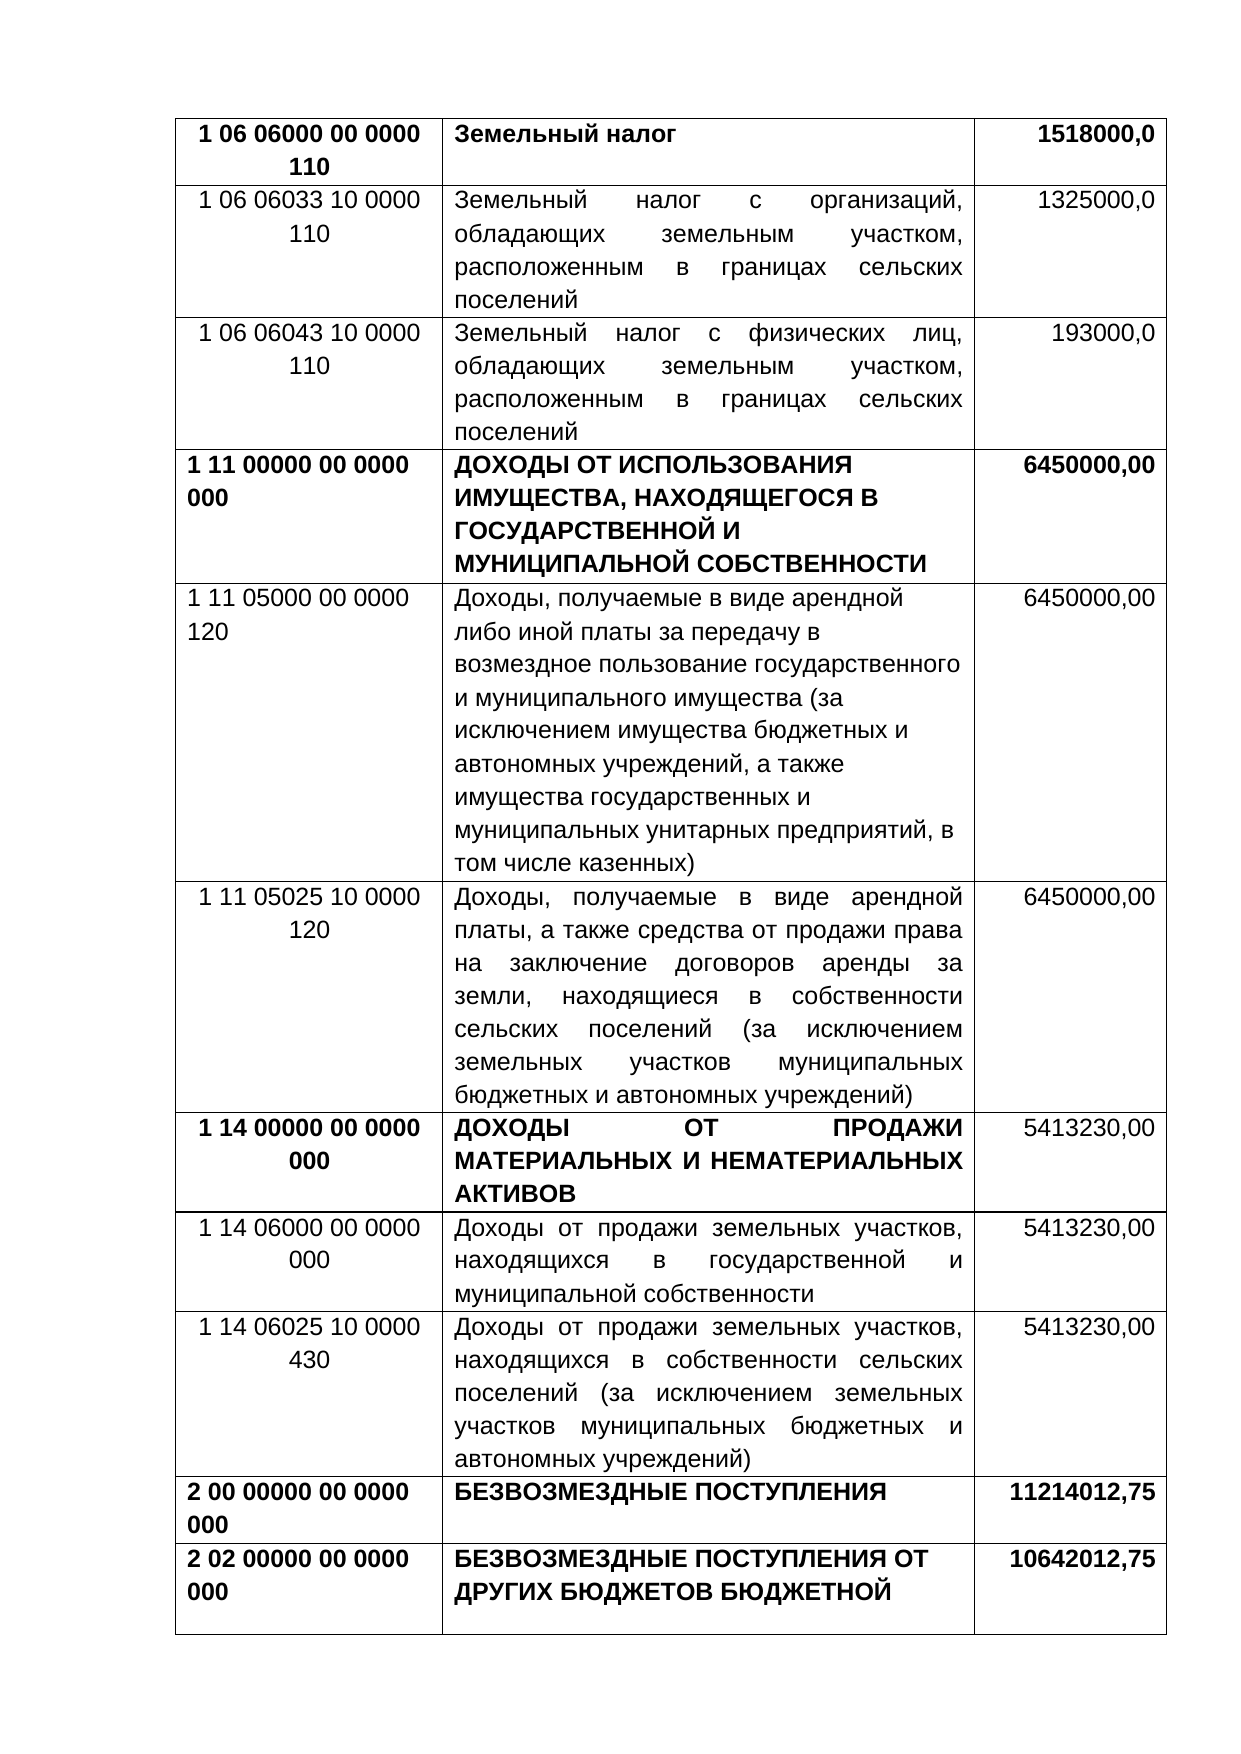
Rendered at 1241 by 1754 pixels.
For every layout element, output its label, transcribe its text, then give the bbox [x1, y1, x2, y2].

table_cell Доходы, получаемые в виде арендной либо иной платы за передачу в возмездное пользование государственного и муниципального имущества (за исключением имущества бюджетных и автономных учреждений, а также имущества государственных и муниципальных унитарных предприятий, в том числе казенных) [443, 584, 974, 881]
table_cell 5413230,00 [975, 1113, 1166, 1211]
table_cell 6450000,00 [975, 450, 1166, 582]
table_cell 1 14 06025 10 0000 430 [176, 1312, 442, 1476]
table_cell 6450000,00 [975, 584, 1166, 881]
table_cell 6450000,00 [975, 882, 1166, 1112]
table_cell Доходы от продажи земельных участков, находящихся в собственности сельских поселений (за исключением земельных участков муниципальных бюджетных и автономных учреждений) [443, 1312, 974, 1476]
table_cell 1 11 05025 10 0000 120 [176, 882, 442, 1112]
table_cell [176, 1544, 442, 1634]
table_cell Земельный налог с организаций, обладающих земельным участком, расположенным в границах сельских поселений [443, 186, 974, 317]
table_cell 1 14 06000 00 0000 000 [176, 1213, 442, 1311]
table_cell 1 11 00000 00 0000 000 [176, 450, 442, 582]
table_cell Доходы от продажи земельных участков, находящихся в государственной и муниципальной собственности [443, 1213, 974, 1311]
table_cell Доходы, получаемые в виде арендной платы, а также средства от продажи права на заключение договоров аренды за земли, находящиеся в собственности сельских поселений (за исключением земельных участков муниципальных бюджетных и автономных учреждений) [443, 882, 974, 1112]
table_cell 1 11 05000 00 0000 120 [176, 584, 442, 881]
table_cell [443, 1544, 974, 1634]
table_cell 1 06 06043 10 0000 110 [176, 318, 442, 449]
table_cell 10642012,75 [975, 1544, 1166, 1634]
table_cell Земельный налог с физических лиц, обладающих земельным участком, расположенным в границах сельских поселений [443, 318, 974, 449]
table_cell ДОХОДЫ ОТ ИСПОЛЬЗОВАНИЯ ИМУЩЕСТВА, НАХОДЯЩЕГОСЯ В ГОСУДАРСТВЕННОЙ И МУНИЦИПАЛЬНОЙ СОБСТВЕННОСТИ [443, 450, 974, 582]
table_cell 1325000,0 [975, 186, 1166, 317]
table_cell 1 14 00000 00 0000 000 [176, 1113, 442, 1211]
table_cell 1 06 06033 10 0000 110 [176, 186, 442, 317]
table_cell Земельный налог [443, 119, 974, 184]
table_cell 1 06 06000 00 0000 110 [176, 119, 442, 184]
table_cell 5413230,00 [975, 1213, 1166, 1311]
table_cell 1518000,0 [975, 119, 1166, 184]
table_cell ДОХОДЫ ОТ ПРОДАЖИ МАТЕРИАЛЬНЫХ И НЕМАТЕРИАЛЬНЫХ АКТИВОВ [443, 1113, 974, 1211]
table_cell БЕЗВОЗМЕЗДНЫЕ ПОСТУПЛЕНИЯ [443, 1477, 974, 1543]
table_cell 193000,0 [975, 318, 1166, 449]
table_cell 11214012,75 [975, 1477, 1166, 1543]
table_cell 5413230,00 [975, 1312, 1166, 1476]
table_cell 2 00 00000 00 0000 000 [176, 1477, 442, 1543]
